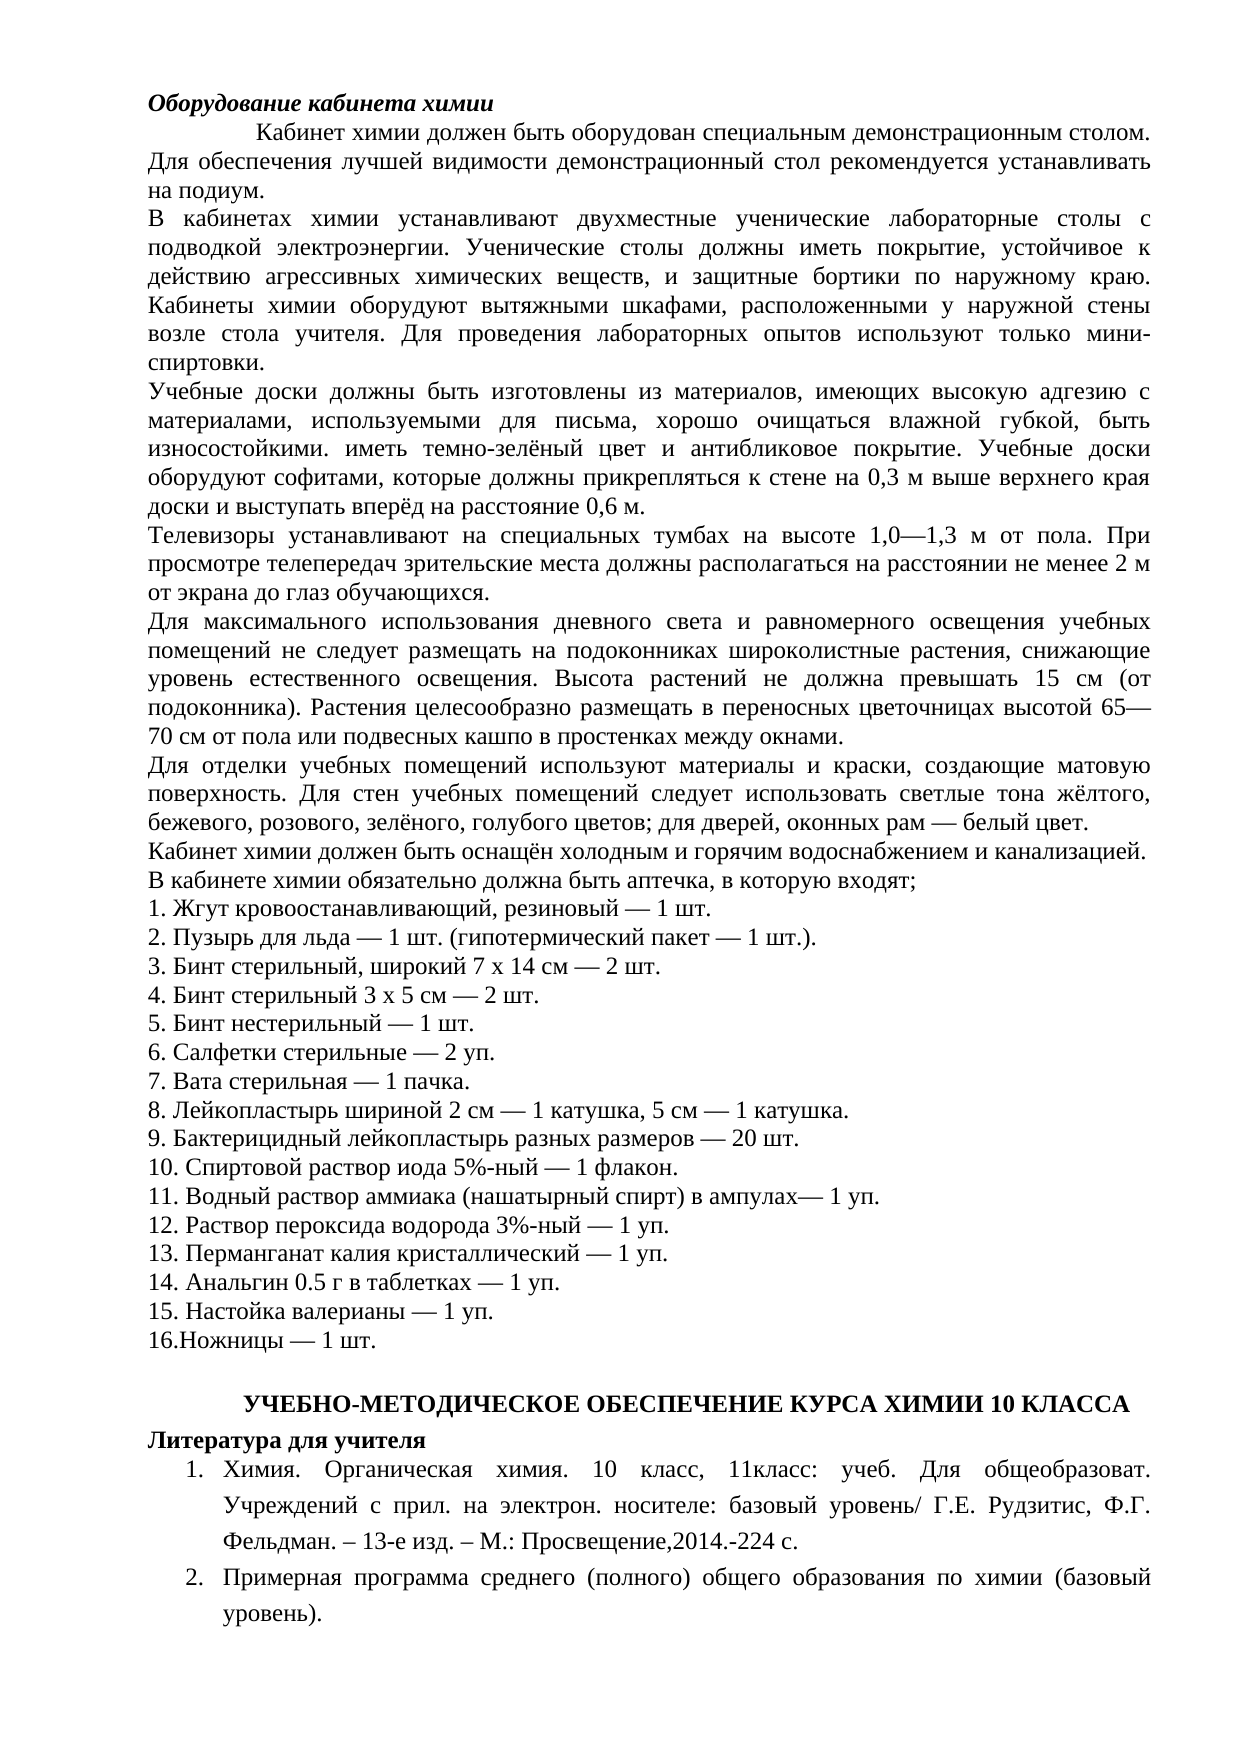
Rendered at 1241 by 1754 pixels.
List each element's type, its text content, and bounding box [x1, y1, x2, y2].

text 12. Раствор пероксида водорода 3%-ный — 1 уп. [148, 1210, 1152, 1238]
text Для отделки учебных помещений используют материалы и краски, создающие матовую поверхность. Для стен учебных помещений следует использовать светлые тона жёлтого, бежевого, розового, зелёного, голубого цветов; для дверей, оконных рам — белый цвет. [148, 750, 1152, 836]
text 16.Ножницы — 1 шт. [148, 1325, 1152, 1353]
text 8. Лейкопластырь шириной — 1 катушка, — 1 катушка. [148, 1095, 1152, 1123]
text Для максимального использования дневного света и равномерного освещения учебных помещений не следует размещать на подоконниках широколистные растения, снижающие уровень естественного освещения. Высота растений не должна превышать (от подоконника). Растения целесообразно размещать в переносных цветочницах высотой 65—70 см от пола или подвесных кашпо в простенках между окнами. [148, 606, 1152, 750]
list Примерная программа среднего (полного) общего образования по химии (базовый уровень). [185, 1562, 1152, 1627]
text 14. Анальгин в таблетках — 1 уп. [148, 1267, 1152, 1296]
text Кабинет химии должен быть оборудован специальным демонстрационным столом. Для обеспечения лучшей видимости демонстрационный стол рекомендуется устанавливать на подиум. [148, 117, 1152, 203]
text 10. Спиртовой раствор иода 5%-ный — 1 флакон. [148, 1152, 1152, 1181]
text Учебные доски должны быть изготовлены из материалов, имеющих высокую адгезию с материалами, используемыми для письма, хорошо очищаться влажной губкой, быть износостойкими. иметь темно-зелёный цвет и антибликовое покрытие. Учебные доски оборудуют софитами, которые должны прикрепляться к стене на выше верхнего края доски и выступать вперёд на расстояние . [148, 376, 1152, 520]
text Литература для учителя [148, 1425, 1152, 1454]
text УЧЕБНО-МЕТОДИЧЕСКОЕ ОБЕСПЕЧЕНИЕ КУРСА ХИМИИ 10 КЛАССА [148, 1389, 1152, 1418]
text 15. Настойка валерианы — 1 уп. [148, 1296, 1152, 1325]
text В кабинетах химии устанавливают двухместные ученические лабораторные столы с подводкой электроэнергии. Ученические столы должны иметь покрытие, устойчивое к действию агрессивных химических веществ, и защитные бортики по наружному краю. Кабинеты химии оборудуют вытяжными шкафами, расположенными у наружной стены возле стола учителя. Для проведения лабораторных опытов используют только мини-спиртовки. [148, 203, 1152, 376]
text В кабинете химии обязательно должна быть аптечка, в которую входят; [148, 865, 1152, 893]
text 13. Перманганат калия кристаллический — 1 уп. [148, 1238, 1152, 1267]
text 3. Бинт стерильный, широкий 7 х — 2 шт. [148, 951, 1152, 980]
text 7. Вата стерильная — 1 пачка. [148, 1066, 1152, 1095]
list Химия. Органическая химия. 10 класс, 11класс: учеб. Для общеобразоват. Учреждений с прил. на электрон. носителе: базовый уровень/ Г.Е. Рудзитис, Ф.Г. Фельдман. – 13-е изд. – М.: Просвещение,2014.-224 с. [185, 1454, 1152, 1555]
text 11. Водный раствор аммиака (нашатырный спирт) в ампулах— 1 уп. [148, 1181, 1152, 1210]
text 5. Бинт нестерильный — 1 шт. [148, 1008, 1152, 1037]
text 6. Салфетки стерильные — 2 уп. [148, 1037, 1152, 1066]
text Телевизоры устанавливают на специальных тумбах на высоте 1,0—1,3 м от пола. При просмотре телепередач зрительские места должны располагаться на расстоянии не менее от экрана до глаз обучающихся. [148, 520, 1152, 606]
text 9. Бактерицидный лейкопластырь разных размеров — 20 шт. [148, 1123, 1152, 1152]
text Кабинет химии должен быть оснащён холодным и горячим водоснабжением и канализацией. [148, 836, 1152, 865]
text 4. Бинт стерильный 3 х — 2 шт. [148, 980, 1152, 1008]
text 2. Пузырь для льда — 1 шт. (гипотермический пакет — 1 шт.). [148, 922, 1152, 951]
text Оборудование кабинета химии [148, 88, 1152, 117]
text 1. Жгут кровоостанавливающий, резиновый — 1 шт. [148, 893, 1152, 922]
